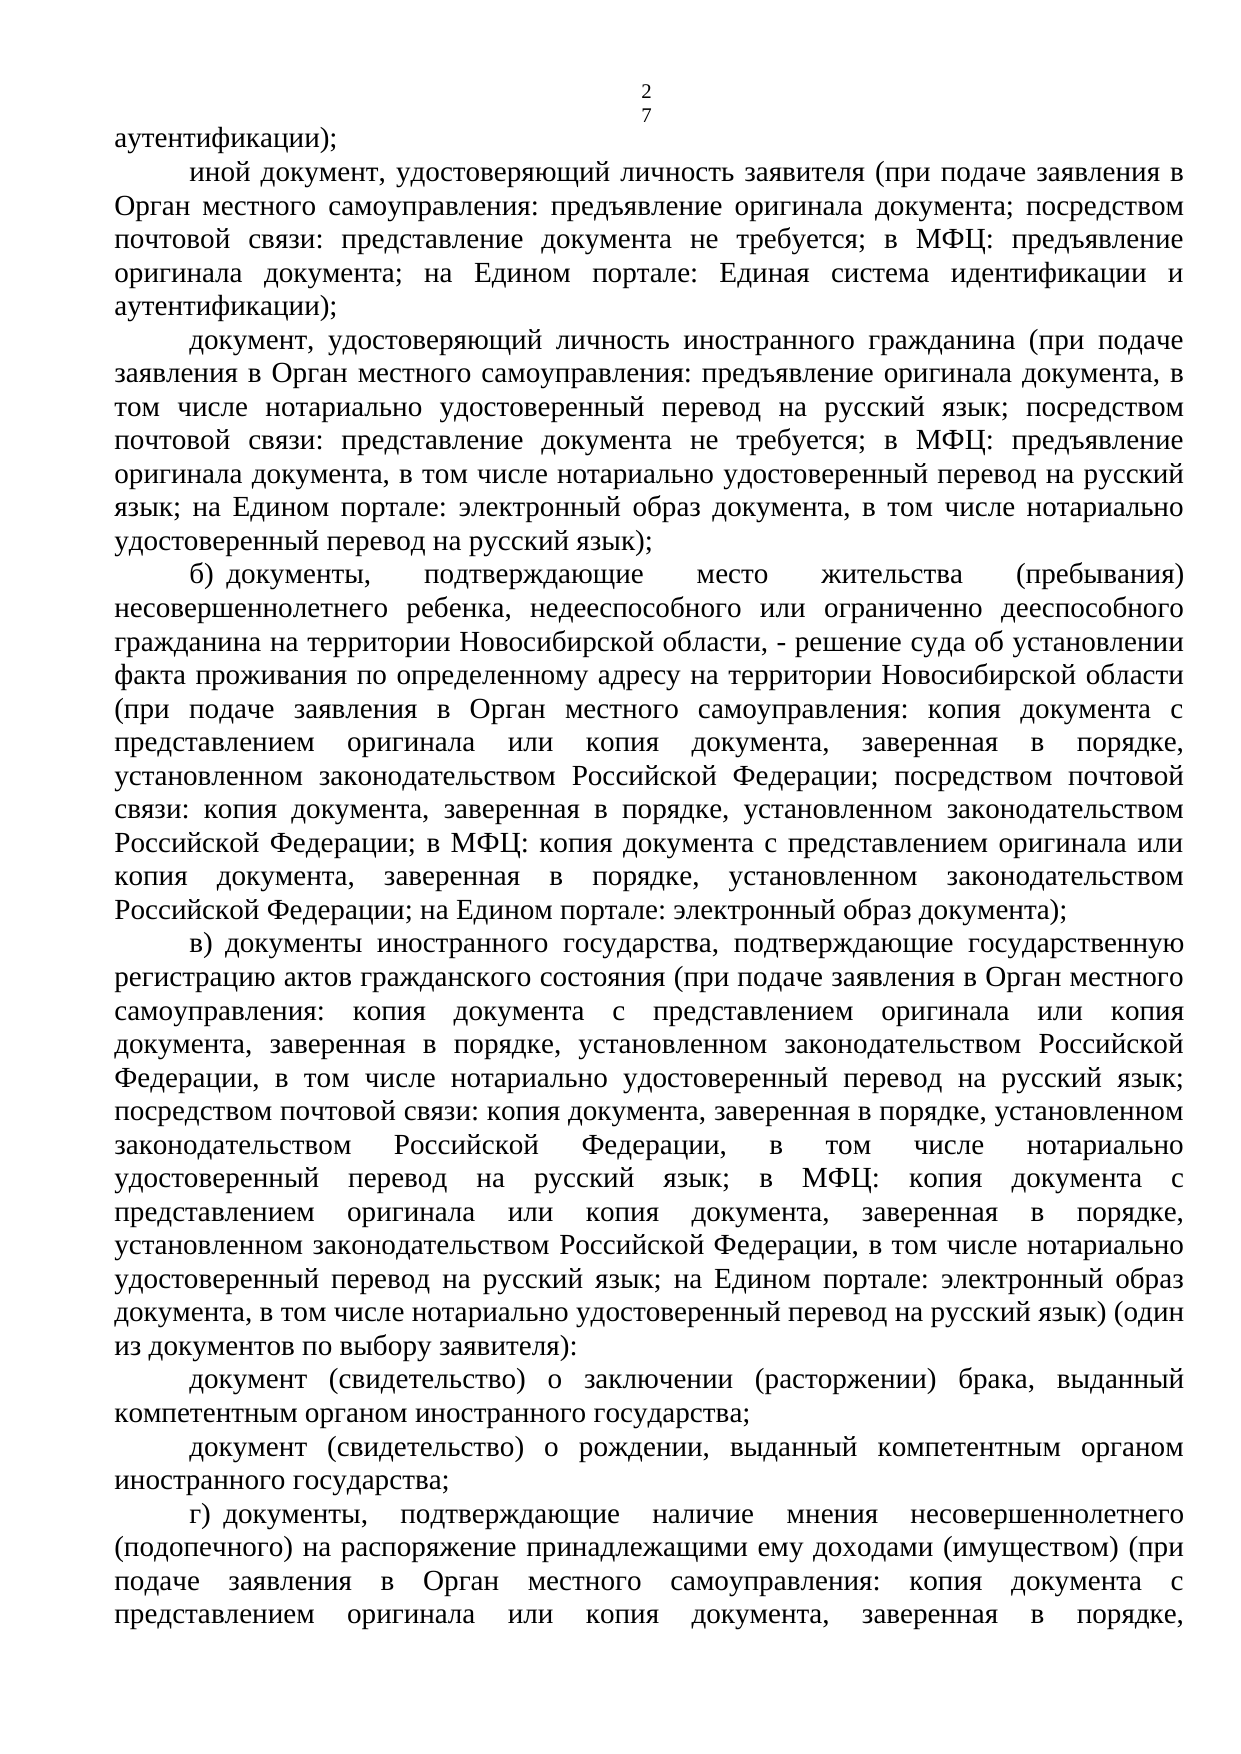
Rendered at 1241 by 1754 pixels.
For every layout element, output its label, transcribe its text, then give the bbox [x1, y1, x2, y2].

text документ (свидетельство) о рождении, выданный компетентным органом иностранного государства; [114, 1429, 1185, 1496]
text документ (свидетельство) о заключении (расторжении) брака, выданный компетентным органом иностранного государства; [114, 1362, 1185, 1429]
text документ, удостоверяющий личность иностранного гражданина (при подаче заявления в Орган местного самоуправления: предъявление оригинала документа, в том числе нотариально удостоверенный перевод на русский язык; посредством почтовой связи: представление документа не требуется; в МФЦ: предъявление оригинала документа, в том числе нотариально удостоверенный перевод на русский язык; на Едином портале: электронный образ документа, в том числе нотариально удостоверенный перевод на русский язык); [114, 322, 1185, 557]
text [114, 121, 1185, 154]
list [114, 1496, 1185, 1630]
text иной документ, удостоверяющий личность заявителя (при подаче заявления в Орган местного самоуправления: предъявление оригинала документа; посредством почтовой связи: представление документа не требуется; в МФЦ: предъявление оригинала документа; на Едином портале: Единая система идентификации и аутентификации); [114, 154, 1185, 322]
list документы иностранного государства, подтверждающие государственную регистрацию актов гражданского состояния (при подаче заявления в Орган местного самоуправления: копия документа с представлением оригинала или копия документа, заверенная в порядке, установленном законодательством Российской Федерации, в том числе нотариально удостоверенный перевод на русский язык; посредством почтовой связи: копия документа, заверенная в порядке, установленном законодательством Российской Федерации, в том числе нотариально удостоверенный перевод на русский язык; в МФЦ: копия документа с представлением оригинала или копия документа, заверенная в порядке, установленном законодательством Российской Федерации, в том числе нотариально удостоверенный перевод на русский язык; на Едином портале: электронный образ документа, в том числе нотариально удостоверенный перевод на русский язык) (один из документов по выбору заявителя): [114, 926, 1185, 1362]
list документы, подтверждающие место жительства (пребывания) несовершеннолетнего ребенка, недееспособного или ограниченно дееспособного гражданина на территории Новосибирской области, - решение суда об установлении факта проживания по определенному адресу на территории Новосибирской области (при подаче заявления в Орган местного самоуправления: копия документа с представлением оригинала или копия документа, заверенная в порядке, установленном законодательством Российской Федерации; посредством почтовой связи: копия документа, заверенная в порядке, установленном законодательством Российской Федерации; в МФЦ: копия документа с представлением оригинала или копия документа, заверенная в порядке, установленном законодательством Российской Федерации; на Едином портале: электронный образ документа); [114, 557, 1185, 926]
